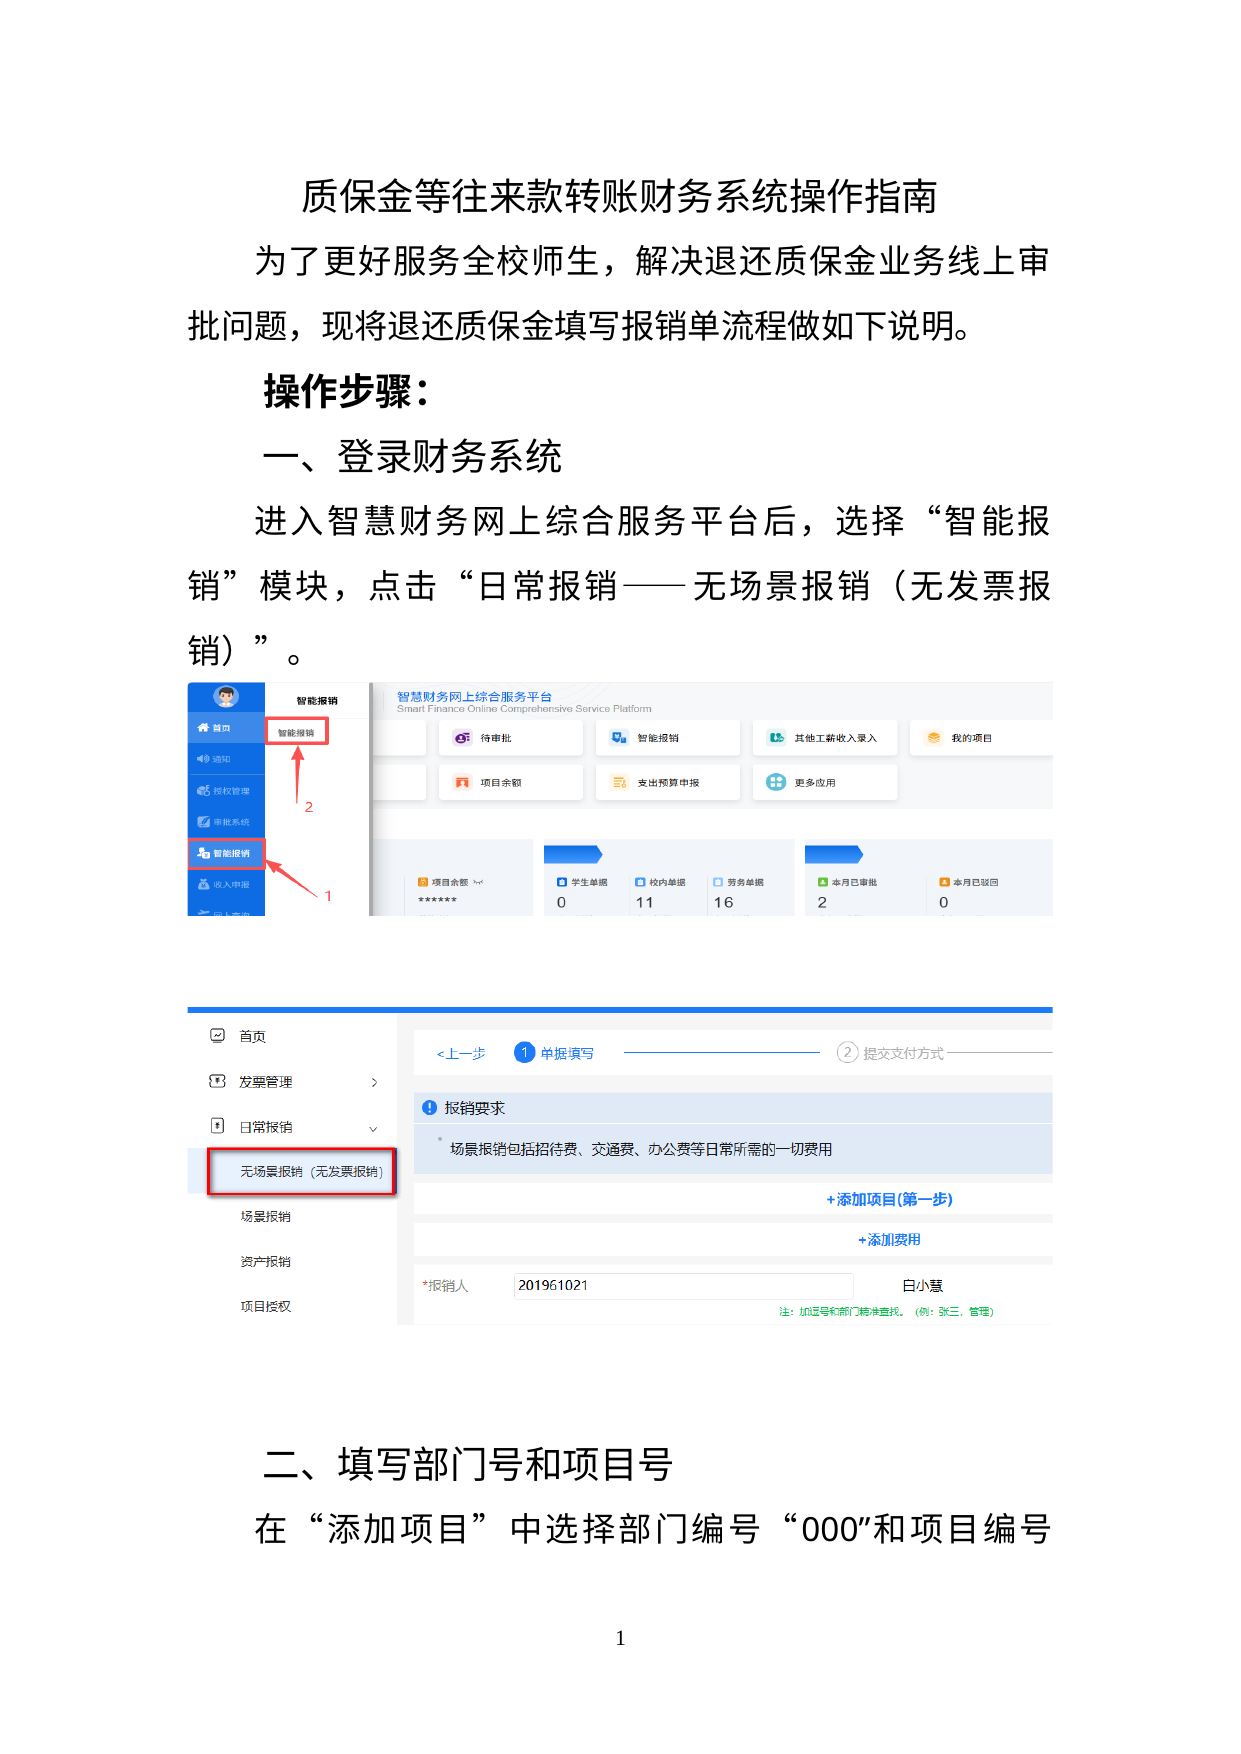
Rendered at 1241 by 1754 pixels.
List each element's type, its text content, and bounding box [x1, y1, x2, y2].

text 二、填写部门号和项目号 [187, 1429, 1053, 1494]
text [187, 1494, 1053, 1559]
text 为了更好服务全校师生，解决退还质保金业务线上审批问题，现将退还质保金填写报销单流程做如下说明。 [187, 227, 1053, 357]
text 一、登录财务系统 [187, 422, 1053, 487]
text 操作步骤： [187, 357, 1053, 422]
picture [187, 1007, 1053, 1325]
text 进入智慧财务网上综合服务平台后，选择“智能报销”模块，点击“日常报销——无场景报销（无发票报销）”。 [187, 487, 1053, 682]
picture [187, 682, 1053, 916]
text 质保金等往来款转账财务系统操作指南 [187, 162, 1053, 227]
